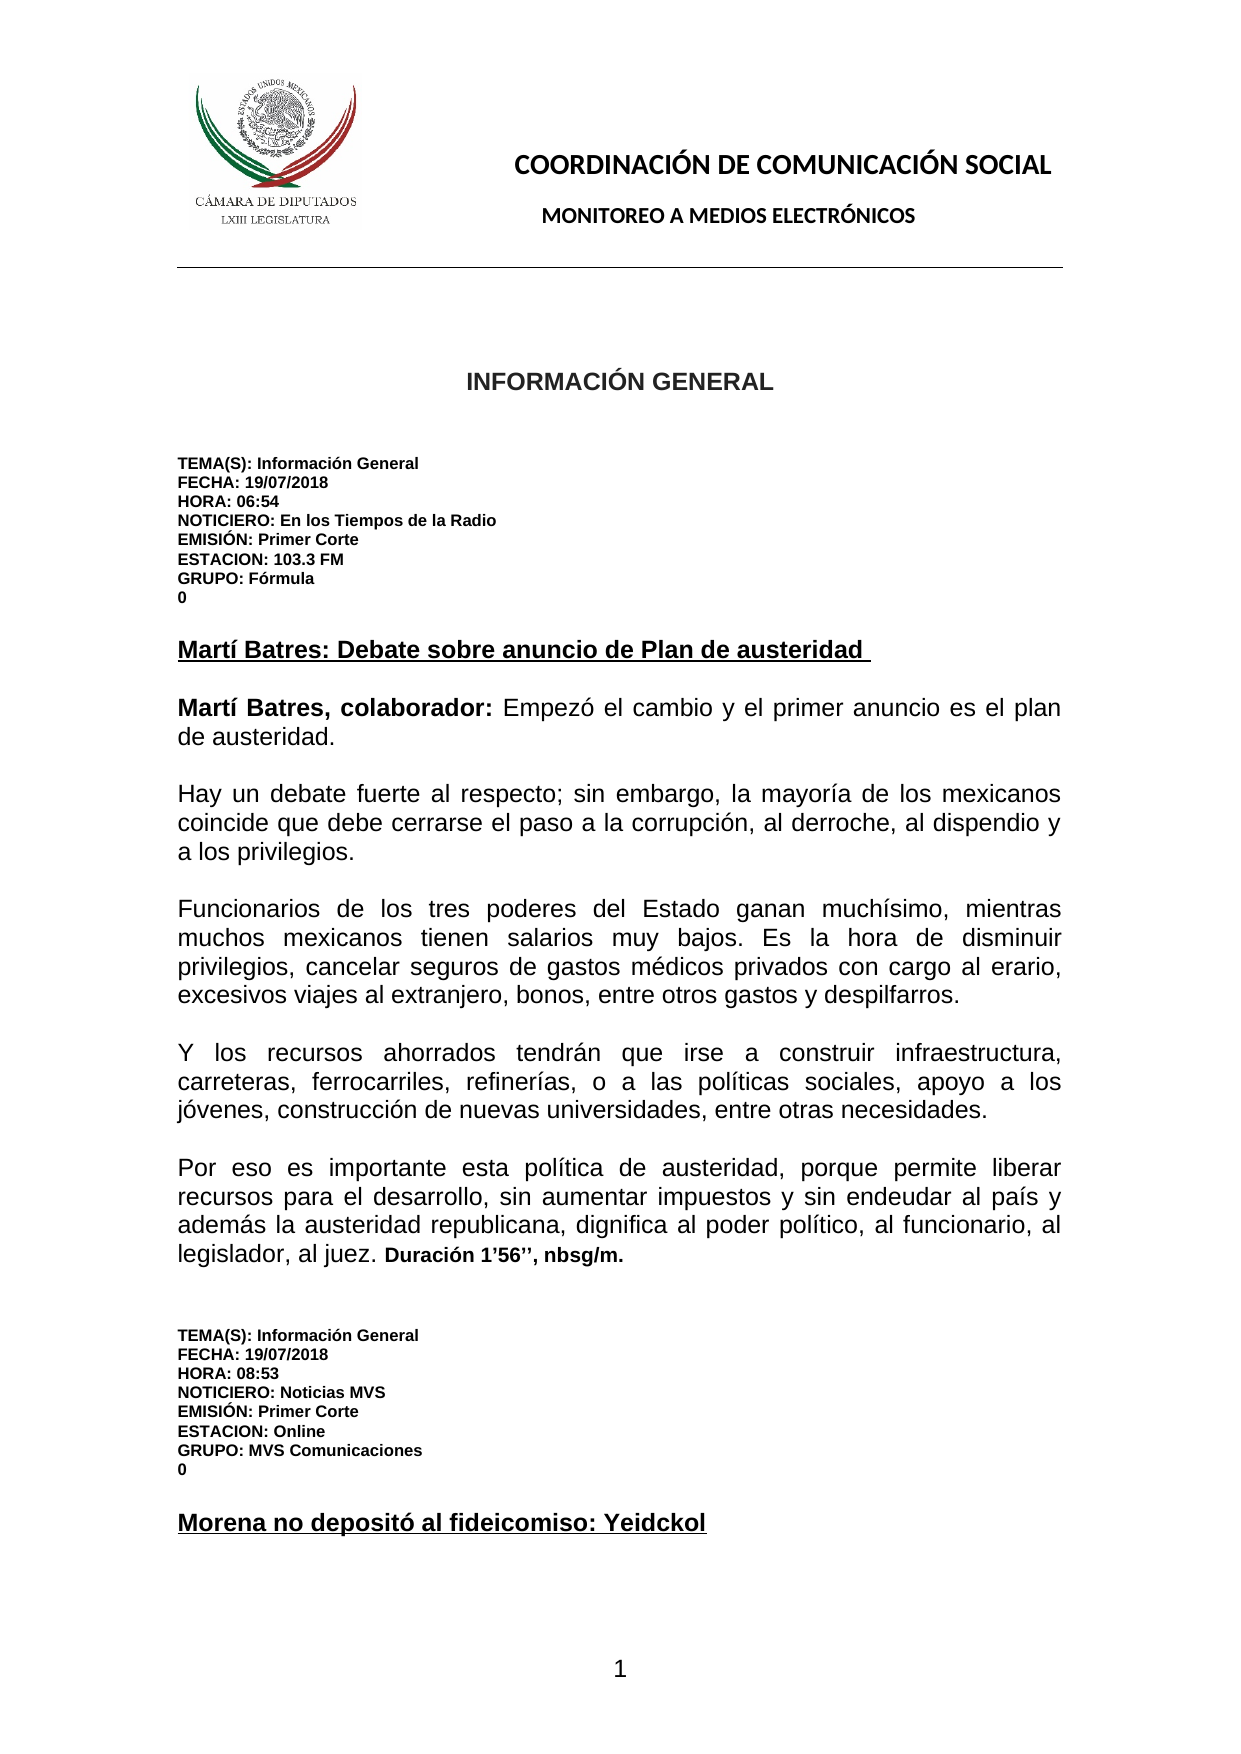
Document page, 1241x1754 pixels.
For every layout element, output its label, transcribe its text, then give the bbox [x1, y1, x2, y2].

text ESTACION: Online [177, 1421, 1063, 1441]
text Martí Batres: Debate sobre anuncio de Plan de austeridad [177, 636, 1063, 664]
text FECHA: 19/07/2018 [177, 473, 1063, 492]
text INFORMACIÓN GENERAL [177, 367, 1063, 396]
text Funcionarios de los tres poderes del Estado ganan muchísimo, mientras muchos mexicanos tienen salarios muy bajos. Es la hora de disminuir privilegios, cancelar seguros de gastos médicos privados con cargo al erario, excesivos viajes al extranjero, bonos, entre otros gastos y despilfarros. [177, 894, 1063, 1009]
picture [188, 73, 362, 230]
text TEMA(S): Información General [177, 453, 1063, 473]
text Por eso es importante esta política de austeridad, porque permite liberar recursos para el desarrollo, sin aumentar impuestos y sin endeudar al país y además la austeridad republicana, dignifica al poder político, al funcionario, al legislador, al juez. Duración 1’56’’, nbsg/m. [177, 1153, 1063, 1268]
text GRUPO: Fórmula [177, 568, 1063, 588]
text Martí Batres, colaborador: Empezó el cambio y el primer anuncio es el plan de austeridad. [177, 693, 1063, 751]
text 0 [177, 1460, 1063, 1479]
text GRUPO: MVS Comunicaciones [177, 1441, 1063, 1460]
text Hay un debate fuerte al respecto; sin embargo, la mayoría de los mexicanos coincide que debe cerrarse el paso a la corrupción, al derroche, al dispendio y a los privilegios. [177, 779, 1063, 866]
text NOTICIERO: Noticias MVS [177, 1383, 1063, 1402]
text EMISIÓN: Primer Corte [177, 1402, 1063, 1421]
text HORA: 06:54 [177, 492, 1063, 511]
text Morena no depositó al fideicomiso: Yeidckol [177, 1508, 1063, 1536]
text HORA: 08:53 [177, 1364, 1063, 1383]
text ESTACION: 103.3 FM [177, 549, 1063, 568]
text NOTICIERO: En los Tiempos de la Radio [177, 511, 1063, 530]
text FECHA: 19/07/2018 [177, 1345, 1063, 1364]
text TEMA(S): Información General [177, 1326, 1063, 1345]
text 0 [177, 588, 1063, 607]
text EMISIÓN: Primer Corte [177, 530, 1063, 549]
text Y los recursos ahorrados tendrán que irse a construir infraestructura, carreteras, ferrocarriles, refinerías, o a las políticas sociales, apoyo a los jóvenes, construcción de nuevas universidades, entre otras necesidades. [177, 1038, 1063, 1124]
